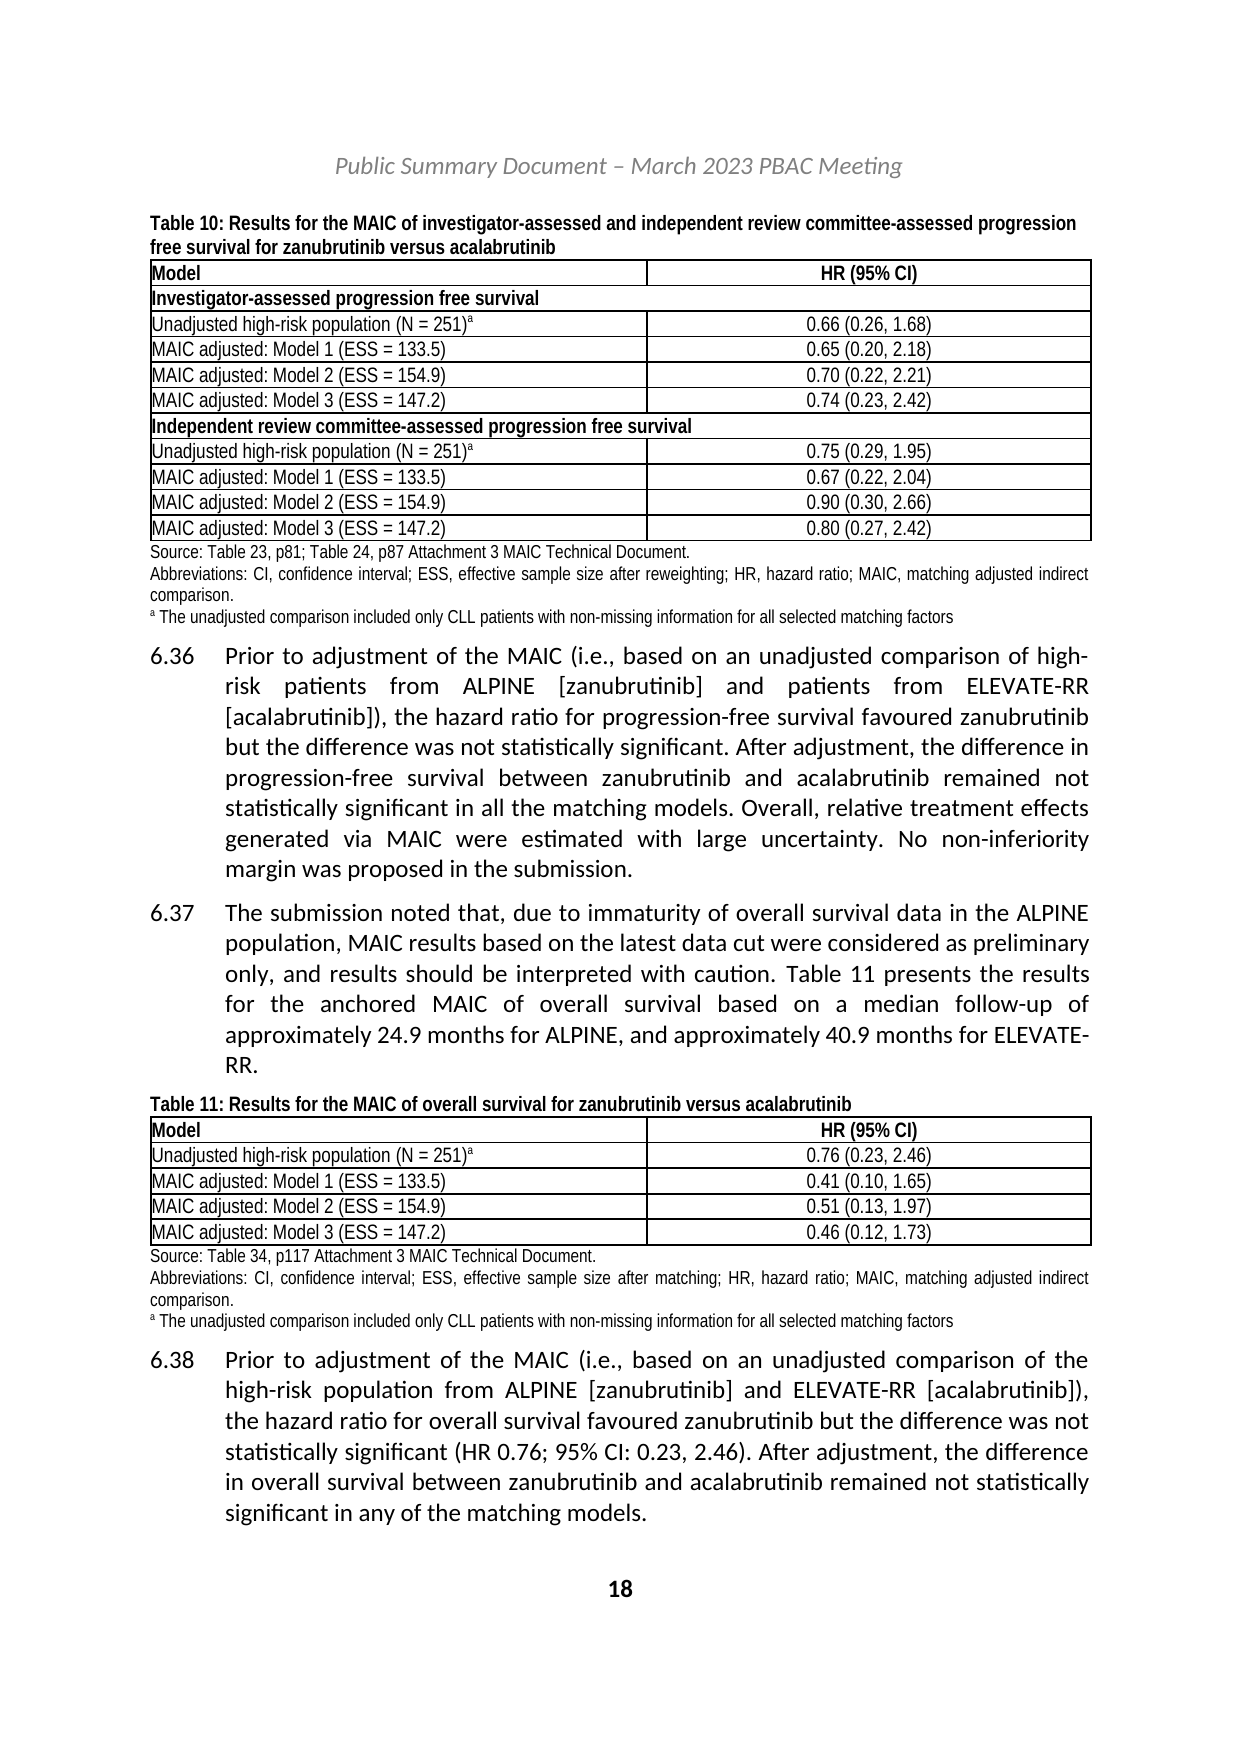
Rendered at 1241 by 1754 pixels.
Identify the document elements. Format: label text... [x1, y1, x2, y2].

table_cell MAIC adjusted: Model 3 (ESS = 147.2) [152, 388, 646, 412]
table_cell 0.74 (0.23, 2.42) [648, 388, 1090, 412]
table_cell 0.65 (0.20, 2.18) [648, 337, 1090, 361]
table_cell 0.70 (0.22, 2.21) [648, 363, 1090, 387]
text Table 11: Results for the MAIC of overall survival for zanubrutinib versus acalabrutinib [150, 1092, 1090, 1116]
table_cell 0.46 (0.12, 1.73) [648, 1220, 1090, 1244]
table_cell 0.41 (0.10, 1.65) [648, 1169, 1090, 1193]
table_cell Unadjusted high-risk population (N = 251)a [152, 312, 646, 336]
text Prior to adjustment of the MAIC (i.e., based on an unadjusted comparison of the high-risk population from ALPINE [zanubrutinib] and ELEVATE-RR [acalabrutinib]), the hazard ratio for overall survival favoured zanubrutinib but the difference was not statistically significant (HR 0.76; 95% CI: 0.23, 2.46). After adjustment, the difference in overall survival between zanubrutinib and acalabrutinib remained not statistically significant in any of the matching models. [150, 1344, 1090, 1527]
table_cell Unadjusted high-risk population (N = 251)a [152, 439, 646, 463]
table_cell MAIC adjusted: Model 3 (ESS = 147.2) [152, 1220, 646, 1244]
table_cell Independent review committee-assessed progression free survival [152, 414, 1090, 438]
table_cell 0.80 (0.27, 2.42) [648, 516, 1090, 540]
table_cell 0.90 (0.30, 2.66) [648, 490, 1090, 514]
table_cell MAIC adjusted: Model 2 (ESS = 154.9) [152, 1195, 646, 1218]
table_header HR (95% CI) [648, 261, 1090, 284]
table_cell 0.51 (0.13, 1.97) [648, 1195, 1090, 1218]
table_cell 0.66 (0.26, 1.68) [648, 312, 1090, 336]
table_cell Investigator-assessed progression free survival [152, 286, 1090, 310]
text Abbreviations: CI, confidence interval; ESS, effective sample size after matching; HR, hazard ratio; MAIC, matching adjusted indirect comparison. [150, 1267, 1090, 1310]
table_cell MAIC adjusted: Model 1 (ESS = 133.5) [152, 1169, 646, 1193]
table_cell 0.67 (0.22, 2.04) [648, 465, 1090, 489]
table_cell 0.76 (0.23, 2.46) [648, 1143, 1090, 1167]
table_cell MAIC adjusted: Model 1 (ESS = 133.5) [152, 337, 646, 361]
text Source: Table 34, p117 Attachment 3 MAIC Technical Document. [150, 1246, 1090, 1267]
table_header Model [152, 261, 646, 284]
table_cell 0.75 (0.29, 1.95) [648, 439, 1090, 463]
table_header Model [152, 1118, 646, 1142]
table_cell Unadjusted high-risk population (N = 251)a [152, 1143, 646, 1167]
text Source: Table 23, p81; Table 24, p87 Attachment 3 MAIC Technical Document. [150, 541, 1090, 563]
text The submission noted that, due to immaturity of overall survival data in the ALPINE population, MAIC results based on the latest data cut were considered as preliminary only, and results should be interpreted with caution. Table 11 presents the results for the anchored MAIC of overall survival based on a median follow-up of approximately 24.9 months for ALPINE, and approximately 40.9 months for ELEVATE-RR. [150, 897, 1090, 1080]
text a The unadjusted comparison included only CLL patients with non-missing information for all selected matching factors [150, 606, 1090, 627]
table_cell MAIC adjusted: Model 2 (ESS = 154.9) [152, 363, 646, 387]
table_cell MAIC adjusted: Model 2 (ESS = 154.9) [152, 490, 646, 514]
text Table 10: Results for the MAIC of investigator-assessed and independent review committee-assessed progression free survival for zanubrutinib versus acalabrutinib [150, 211, 1090, 259]
text Prior to adjustment of the MAIC (i.e., based on an unadjusted comparison of high-risk patients from ALPINE [zanubrutinib] and patients from ELEVATE-RR [acalabrutinib]), the hazard ratio for progression-free survival favoured zanubrutinib but the difference was not statistically significant. After adjustment, the difference in progression-free survival between zanubrutinib and acalabrutinib remained not statistically significant in all the matching models. Overall, relative treatment effects generated via MAIC were estimated with large uncertainty. No non-inferiority margin was proposed in the submission. [150, 640, 1090, 884]
text Abbreviations: CI, confidence interval; ESS, effective sample size after reweighting; HR, hazard ratio; MAIC, matching adjusted indirect comparison. [150, 563, 1090, 606]
table_cell MAIC adjusted: Model 3 (ESS = 147.2) [152, 516, 646, 540]
table_cell MAIC adjusted: Model 1 (ESS = 133.5) [152, 465, 646, 489]
table_header HR (95% CI) [648, 1118, 1090, 1142]
text a The unadjusted comparison included only CLL patients with non-missing information for all selected matching factors [150, 1310, 1090, 1332]
